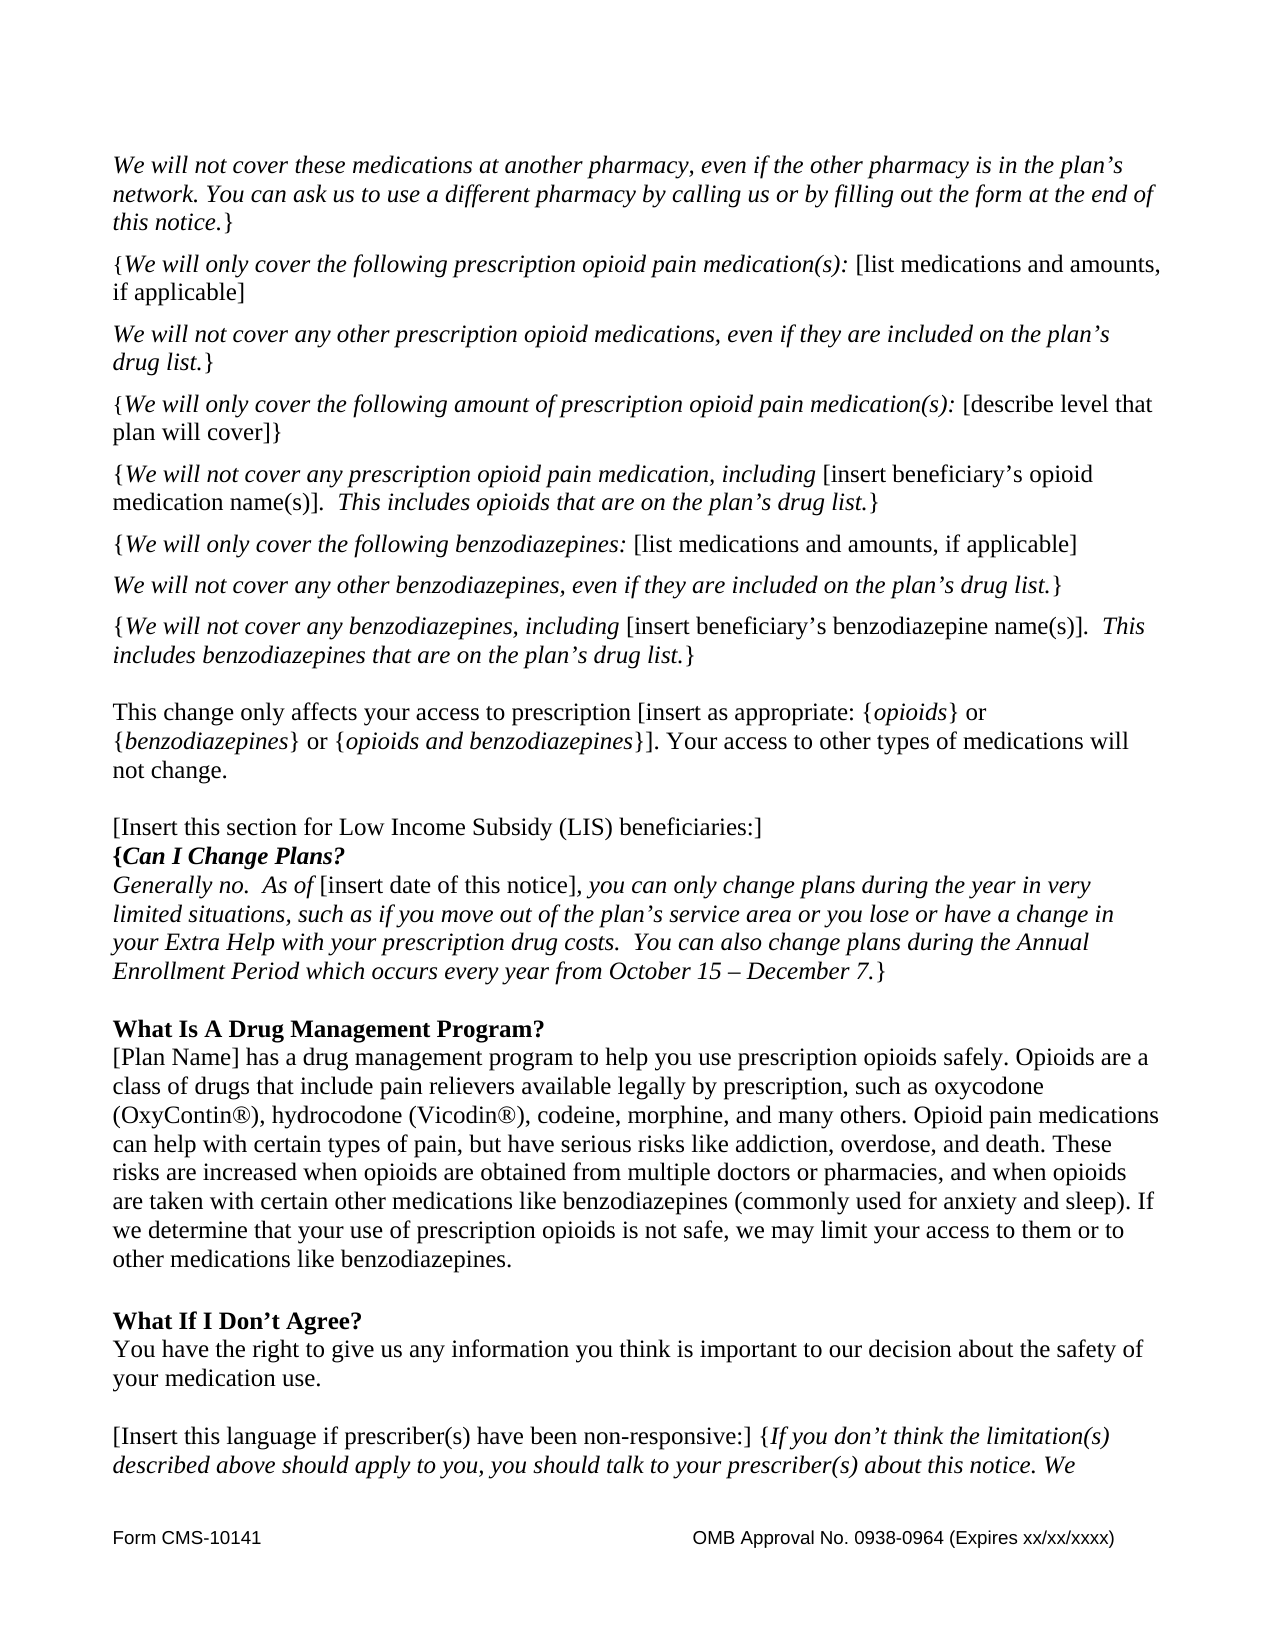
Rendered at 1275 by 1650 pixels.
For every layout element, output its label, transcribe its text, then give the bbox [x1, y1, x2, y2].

text [Plan Name] has a drug management program to help you use prescription opioids safely. Opioids are a class of drugs that include pain relievers available legally by prescription, such as oxycodone (OxyContin®), hydrocodone (Vicodin®), codeine, morphine, and many others. Opioid pain medications can help with certain types of pain, but have serious risks like addiction, overdose, and death. These risks are increased when opioids are obtained from multiple doctors or pharmacies, and when opioids are taken with certain other medications like benzodiazepines (commonly used for anxiety and sleep). If we determine that your use of prescription opioids is not safe, we may limit your access to them or to other medications like benzodiazepines. [112, 1042, 1162, 1272]
text {We will only cover the following benzodiazepines: [list medications and amounts, if applicable] [112, 529, 1162, 557]
text {We will only cover the following prescription opioid pain medication(s): [list medications and amounts, if applicable] [112, 249, 1162, 306]
text We will not cover any other benzodiazepines, even if they are included on the plan’s drug list.} [112, 570, 1162, 599]
text {Can I Change Plans? [112, 841, 1162, 870]
text Generally no. As of [insert date of this notice], you can only change plans during the year in very limited situations, such as if you move out of the plan’s service area or you lose or have a change in your Extra Help with your prescription drug costs. You can also change plans during the Annual Enrollment Period which occurs every year from October 15 – December 7.} [112, 870, 1162, 985]
text [Insert this section for Low Income Subsidy (LIS) beneficiaries:] [112, 812, 1162, 841]
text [112, 1421, 1154, 1478]
text We will not cover any other prescription opioid medications, even if they are included on the plan’s drug list.} [112, 319, 1162, 376]
text You have the right to give us any information you think is important to our decision about the safety of your medication use. [112, 1334, 1154, 1392]
text {We will only cover the following amount of prescription opioid pain medication(s): [describe level that plan will cover]} [112, 389, 1162, 446]
text {We will not cover any benzodiazepines, including [insert beneficiary’s benzodiazepine name(s)]. This includes benzodiazepines that are on the plan’s drug list.} [112, 611, 1162, 669]
text {We will not cover any prescription opioid pain medication, including [insert beneficiary’s opioid medication name(s)]. This includes opioids that are on the plan’s drug list.} [112, 459, 1162, 516]
subtitle What If I Don’t Agree? [112, 1308, 1162, 1334]
text This change only affects your access to prescription [insert as appropriate: {opioids} or {benzodiazepines} or {opioids and benzodiazepines}]. Your access to other types of medications will not change. [112, 697, 1162, 784]
text We will not cover these medications at another pharmacy, even if the other pharmacy is in the plan’s network. You can ask us to use a different pharmacy by calling us or by filling out the form at the end of this notice.} [112, 150, 1162, 236]
text What Is A Drug Management Program? [112, 1014, 1162, 1042]
